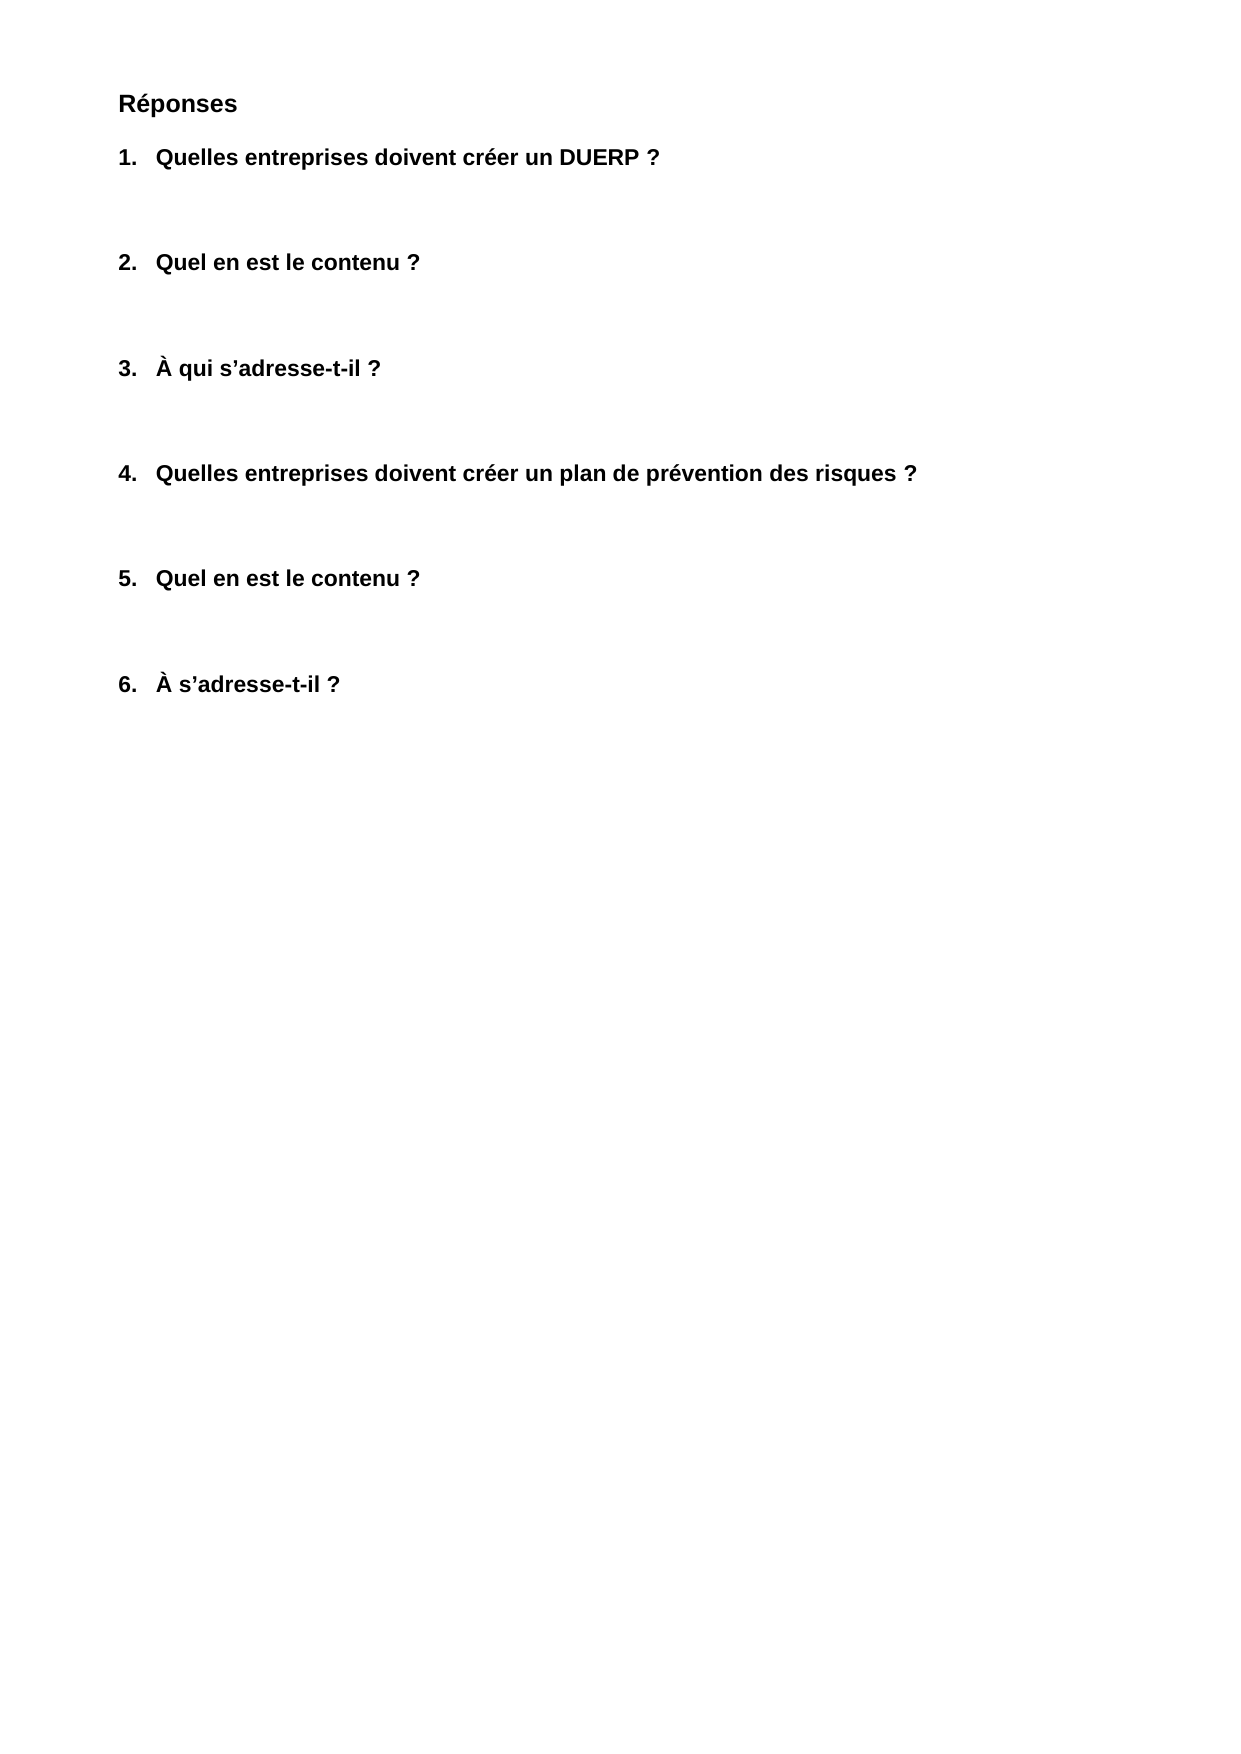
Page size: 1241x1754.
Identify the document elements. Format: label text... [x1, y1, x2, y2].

list Quel en est le contenu ? [118, 565, 1152, 592]
list Quel en est le contenu ? [118, 249, 1152, 276]
list À qui s’adresse-t-il ? [118, 354, 1152, 381]
list Quelles entreprises doivent créer un DUERP ? [118, 144, 1152, 170]
list À s’adresse-t-il ? [118, 671, 1152, 697]
list Quelles entreprises doivent créer un plan de prévention des risques ? [118, 460, 1152, 486]
text Réponses [118, 89, 1152, 117]
